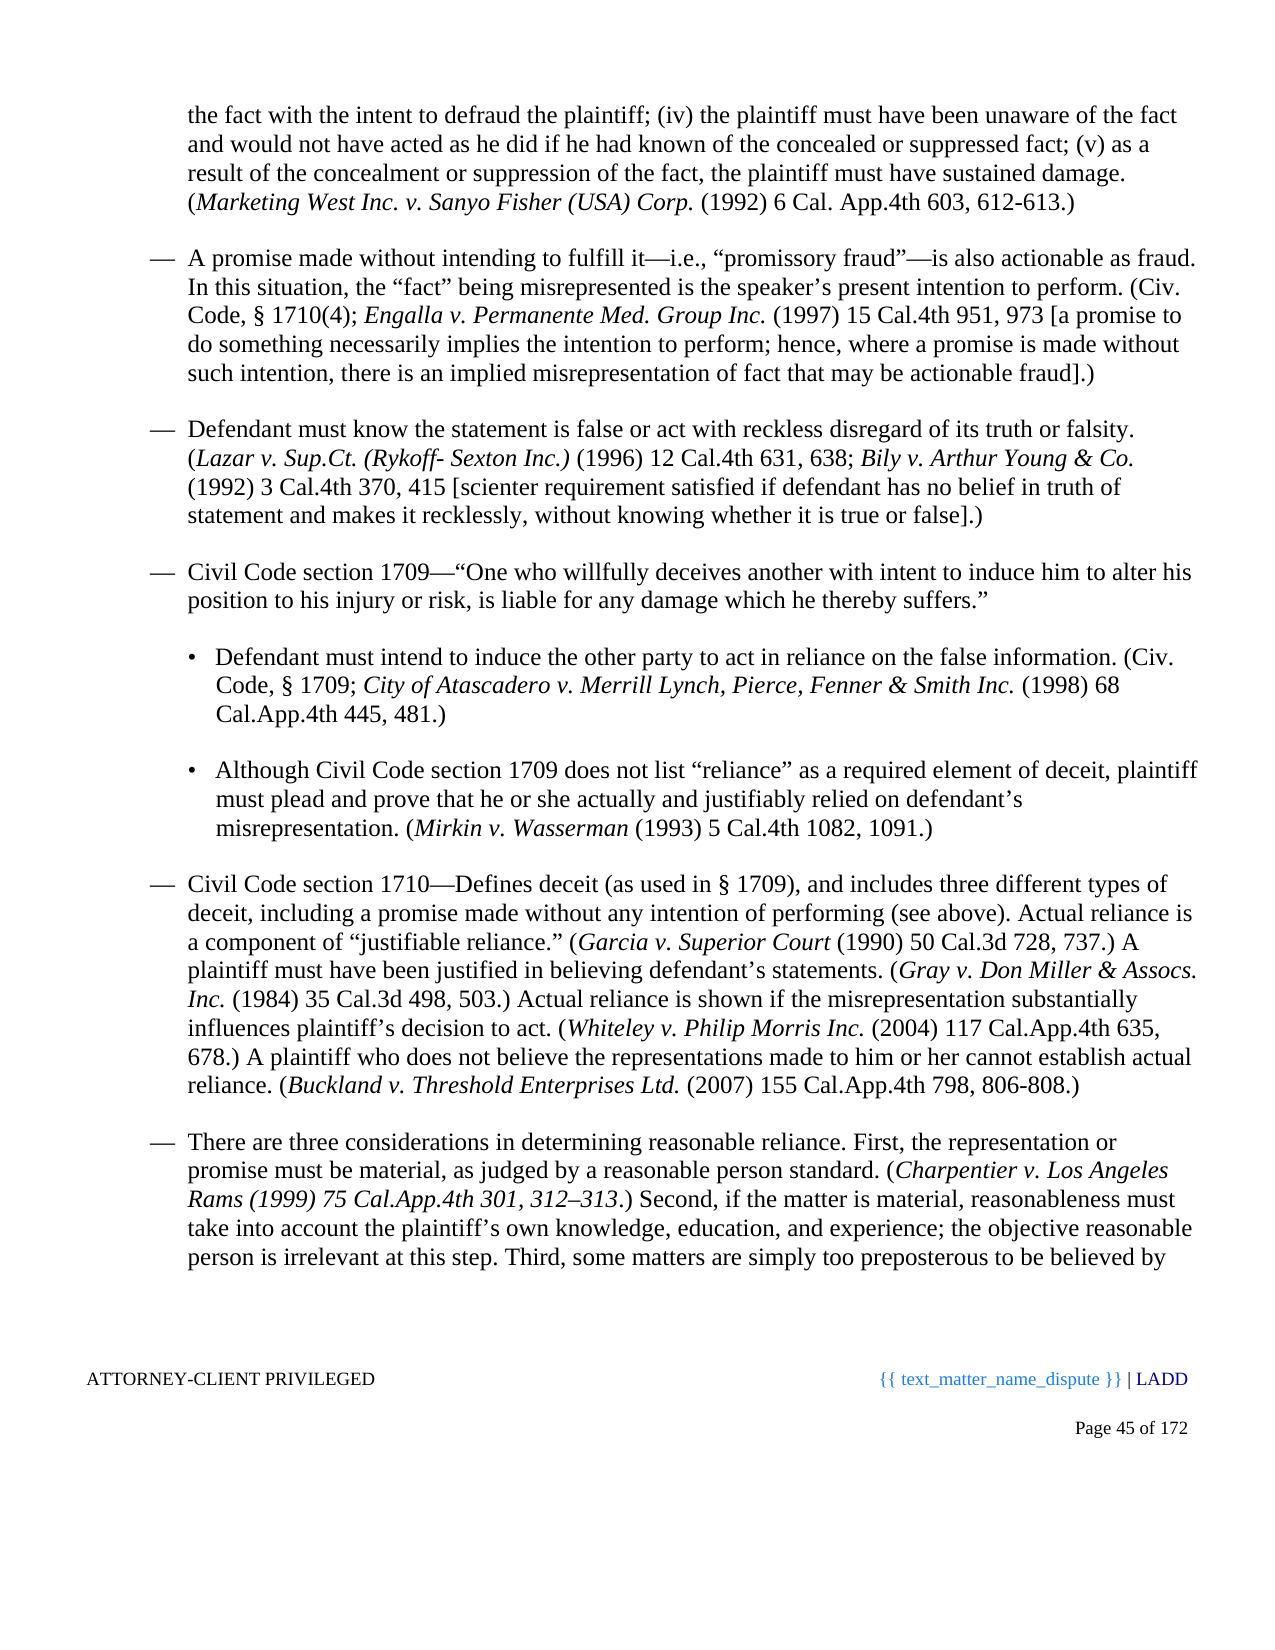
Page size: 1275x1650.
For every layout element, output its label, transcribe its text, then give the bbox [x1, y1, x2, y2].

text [150, 101, 1200, 216]
text • Although Civil Code section 1709 does not list “reliance” as a required element of deceit, plaintiff must plead and prove that he or she actually and justifiably relied on defendant’s misrepresentation. (Mirkin v. Wasserman (1993) 5 Cal.4th 1082, 1091.) [187, 756, 1200, 842]
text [150, 1127, 1200, 1271]
text — Defendant must know the statement is false or act with reckless disregard of its truth or falsity. (Lazar v. Sup.Ct. (Rykoff- Sexton Inc.) (1996) 12 Cal.4th 631, 638; Bily v. Arthur Young & Co. (1992) 3 Cal.4th 370, 415 [scienter requirement satisfied if defendant has no belief in truth of statement and makes it recklessly, without knowing whether it is true or false].) [150, 414, 1200, 529]
text — Civil Code section 1709—“One who willfully deceives another with intent to induce him to alter his position to his injury or risk, is liable for any damage which he thereby suffers.” [150, 557, 1200, 614]
text — Civil Code section 1710—Defines deceit (as used in § 1709), and includes three different types of deceit, including a promise made without any intention of performing (see above). Actual reliance is a component of “justifiable reliance.” (Garcia v. Superior Court (1990) 50 Cal.3d 728, 737.) A plaintiff must have been justified in believing defendant’s statements. (Gray v. Don Miller & Assocs. Inc. (1984) 35 Cal.3d 498, 503.) Actual reliance is shown if the misrepresentation substantially influences plaintiff’s decision to act. (Whiteley v. Philip Morris Inc. (2004) 117 Cal.App.4th 635, 678.) A plaintiff who does not believe the representations made to him or her cannot establish actual reliance. (Buckland v. Threshold Enterprises Ltd. (2007) 155 Cal.App.4th 798, 806-808.) [150, 869, 1200, 1099]
text — A promise made without intending to fulfill it—i.e., “promissory fraud”—is also actionable as fraud. In this situation, the “fact” being misrepresented is the speaker’s present intention to perform. (Civ. Code, § 1710(4); Engalla v. Permanente Med. Group Inc. (1997) 15 Cal.4th 951, 973 [a promise to do something necessarily implies the intention to perform; hence, where a promise is made without such intention, there is an implied misrepresentation of fact that may be actionable fraud].) [150, 243, 1200, 387]
text • Defendant must intend to induce the other party to act in reliance on the false information. (Civ. Code, § 1709; City of Atascadero v. Merrill Lynch, Pierce, Fenner & Smith Inc. (1998) 68 Cal.App.4th 445, 481.) [187, 642, 1200, 728]
